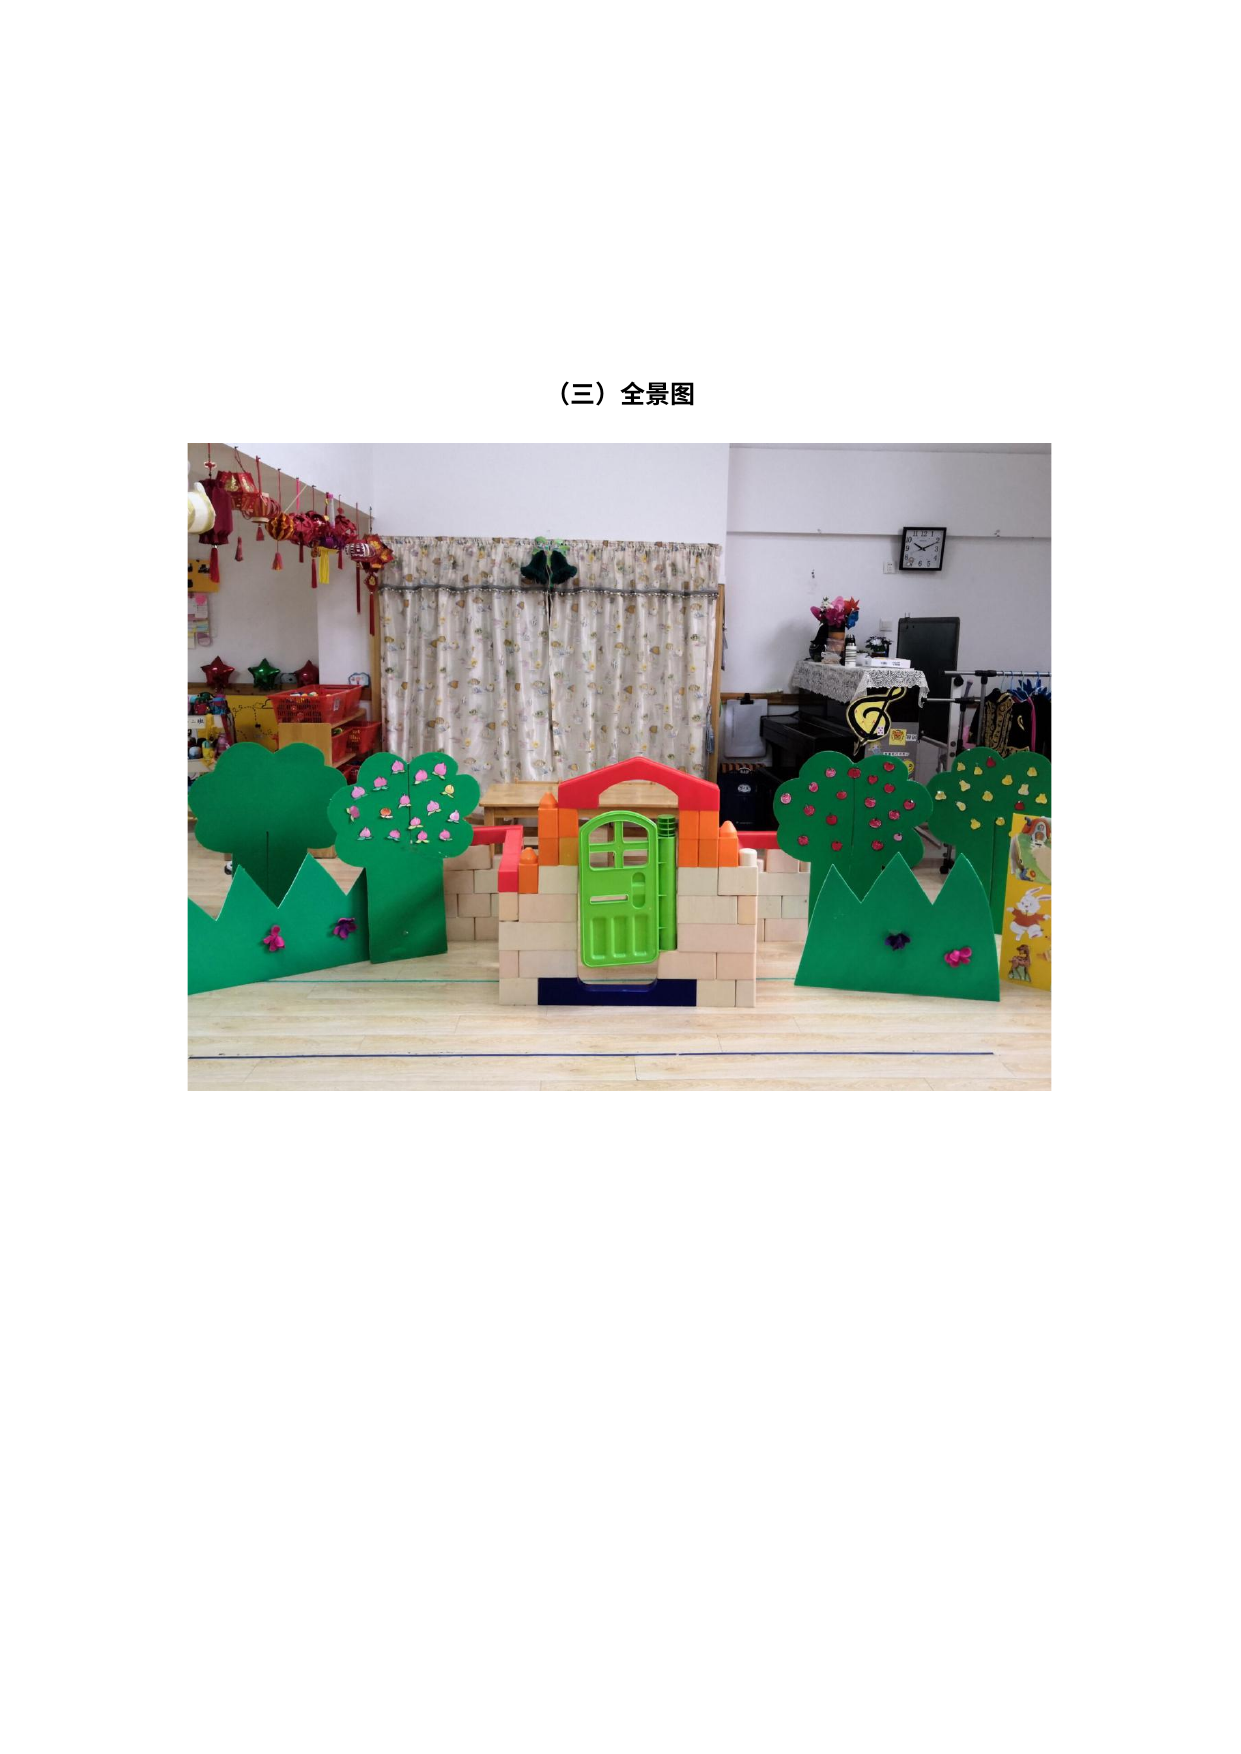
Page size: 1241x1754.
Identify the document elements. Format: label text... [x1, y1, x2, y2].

text （三）全景图 [187, 360, 1053, 425]
picture [187, 443, 1052, 1091]
